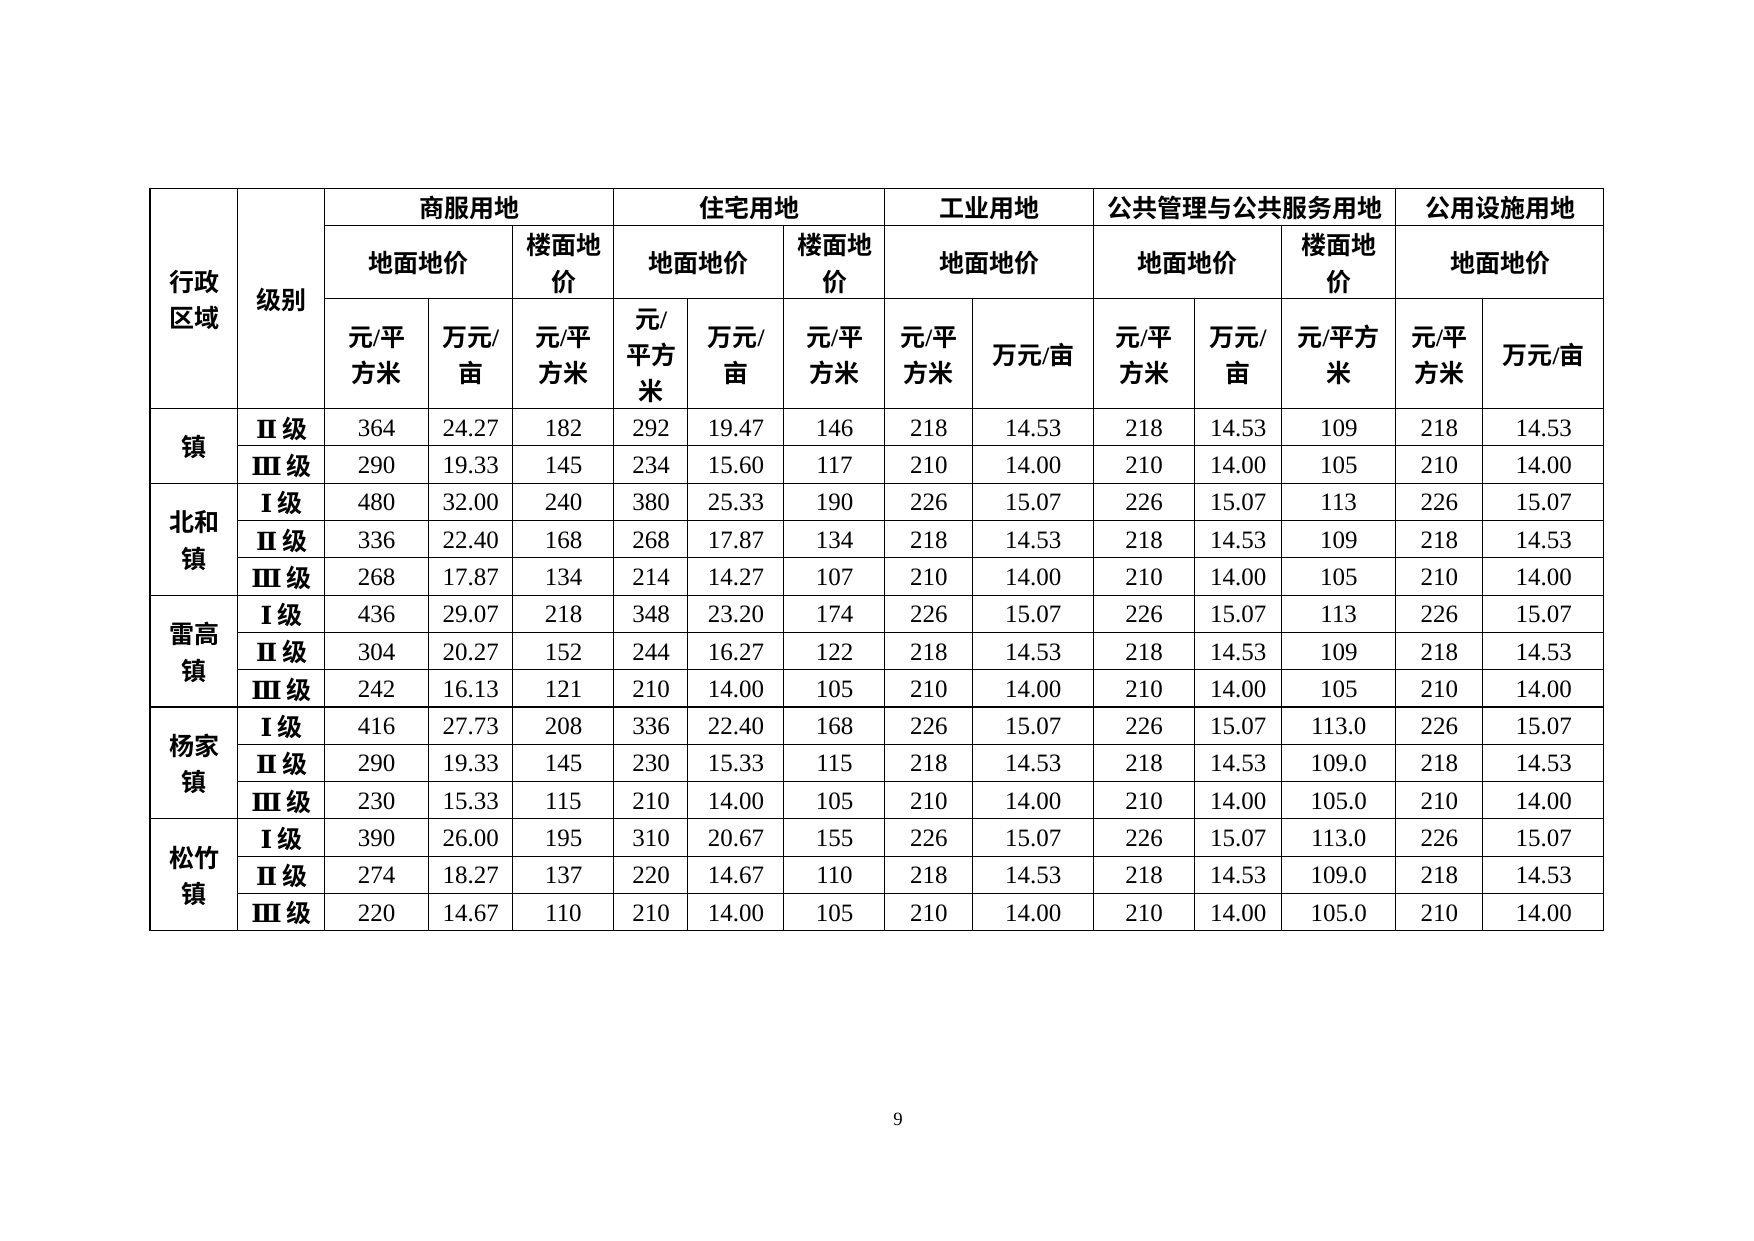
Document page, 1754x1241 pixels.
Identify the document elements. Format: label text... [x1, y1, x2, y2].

table_cell 174 [784, 596, 884, 632]
table_cell 226 [885, 596, 972, 632]
table_cell 137 [513, 857, 613, 893]
table_cell Ⅲ级 [238, 670, 324, 706]
table_cell 105 [784, 670, 884, 706]
table_cell 226 [1396, 596, 1482, 632]
table_cell 155 [784, 819, 884, 856]
table_cell 15.07 [973, 596, 1093, 632]
table_cell Ⅱ级 [238, 745, 324, 781]
table_cell 17.87 [688, 521, 783, 557]
table_cell 240 [513, 484, 613, 520]
table_cell 26.00 [429, 819, 512, 856]
table_cell 14.00 [973, 894, 1093, 930]
table_cell 14.53 [1483, 745, 1603, 781]
table_cell 27.73 [429, 708, 512, 744]
table_cell 218 [885, 409, 972, 445]
table_cell 14.00 [1195, 446, 1281, 483]
table_cell 14.53 [1483, 857, 1603, 893]
table_cell Ⅲ级 [238, 894, 324, 930]
table_cell 32.00 [429, 484, 512, 520]
table_cell 218 [885, 521, 972, 557]
table_cell 15.07 [973, 484, 1093, 520]
table_cell 楼面地价 [784, 226, 884, 298]
table_cell 15.07 [1483, 708, 1603, 744]
table_cell 14.53 [1483, 633, 1603, 669]
table_cell 304 [325, 633, 428, 669]
table_cell 146 [784, 409, 884, 445]
table_cell 113 [1282, 596, 1395, 632]
table_cell 17.87 [429, 558, 512, 594]
table_cell 14.00 [1195, 894, 1281, 930]
table_cell 210 [614, 670, 687, 706]
table_cell 416 [325, 708, 428, 744]
table_cell 元/平方米 [1282, 299, 1395, 408]
table_cell 210 [1396, 446, 1482, 483]
table_cell 113.0 [1282, 819, 1395, 856]
table_cell 336 [614, 708, 687, 744]
table_cell 14.53 [1195, 745, 1281, 781]
table_cell Ⅰ级 [238, 596, 324, 632]
table_cell 15.07 [1483, 596, 1603, 632]
table_cell 109 [1282, 633, 1395, 669]
table_cell 220 [614, 857, 687, 893]
table_cell 210 [1396, 670, 1482, 706]
table_cell 390 [325, 819, 428, 856]
table_cell 19.33 [429, 745, 512, 781]
table_cell 436 [325, 596, 428, 632]
table_cell 万元/亩 [1195, 299, 1281, 408]
table_cell 290 [325, 446, 428, 483]
table_cell 121 [513, 670, 613, 706]
table_cell 220 [325, 894, 428, 930]
table_cell 14.00 [973, 782, 1093, 818]
table_cell Ⅲ级 [238, 782, 324, 818]
table_cell 336 [325, 521, 428, 557]
table_cell 楼面地价 [513, 226, 613, 298]
table_cell 230 [325, 782, 428, 818]
table_cell 15.07 [1195, 819, 1281, 856]
table_cell 20.27 [429, 633, 512, 669]
table_cell 210 [614, 782, 687, 818]
table_cell 226 [1094, 819, 1194, 856]
table_cell 218 [1094, 745, 1194, 781]
table_cell Ⅲ级 [238, 446, 324, 483]
table_cell 105 [1282, 670, 1395, 706]
table_cell 105 [1282, 446, 1395, 483]
table_cell 25.33 [688, 484, 783, 520]
table_cell 234 [614, 446, 687, 483]
table_cell Ⅰ级 [238, 484, 324, 520]
table_header 行政区域 [151, 189, 237, 408]
table_cell 14.53 [1195, 409, 1281, 445]
table_cell 14.00 [1195, 670, 1281, 706]
table_cell 14.53 [973, 745, 1093, 781]
table_cell 15.07 [1195, 708, 1281, 744]
table_cell 14.00 [688, 670, 783, 706]
table_cell 杨家镇 [151, 708, 237, 818]
table_cell 元/平方米 [885, 299, 972, 408]
table_cell Ⅲ级 [238, 558, 324, 594]
table_cell 210 [1094, 670, 1194, 706]
table_cell 190 [784, 484, 884, 520]
table_cell 268 [614, 521, 687, 557]
table_cell 15.07 [1195, 484, 1281, 520]
table_cell 226 [1094, 708, 1194, 744]
table_cell 113 [1282, 484, 1395, 520]
table_cell 地面地价 [1094, 226, 1281, 298]
table_header 住宅用地 [614, 189, 884, 225]
table_cell 14.00 [1483, 782, 1603, 818]
table_cell 210 [1396, 782, 1482, 818]
table_cell 14.00 [1195, 558, 1281, 594]
table_cell 20.67 [688, 819, 783, 856]
table_cell 15.07 [1483, 819, 1603, 856]
table_header 公用设施用地 [1396, 189, 1603, 225]
table_cell 145 [513, 446, 613, 483]
table_cell 122 [784, 633, 884, 669]
table_cell 14.53 [973, 409, 1093, 445]
table_cell 地面地价 [325, 226, 512, 298]
table_cell 244 [614, 633, 687, 669]
table_cell 210 [1094, 558, 1194, 594]
table_cell 348 [614, 596, 687, 632]
table_cell 南兴镇 [151, 409, 237, 483]
table_cell 242 [325, 670, 428, 706]
table_cell 218 [1396, 857, 1482, 893]
table_cell 210 [885, 894, 972, 930]
table_cell 292 [614, 409, 687, 445]
table_header 公共管理与公共服务用地 [1094, 189, 1395, 225]
table_cell 105 [784, 782, 884, 818]
table_cell 地面地价 [885, 226, 1093, 298]
table_cell 楼面地价 [1282, 226, 1395, 298]
table_cell 北和镇 [151, 484, 237, 594]
table_cell 168 [513, 521, 613, 557]
table_cell 210 [1094, 782, 1194, 818]
table_cell 110 [513, 894, 613, 930]
table_cell 雷高镇 [151, 596, 237, 706]
table_cell 元/平方米 [1094, 299, 1194, 408]
table_cell 16.13 [429, 670, 512, 706]
table_cell 226 [1396, 484, 1482, 520]
table_cell 274 [325, 857, 428, 893]
table_cell 218 [885, 857, 972, 893]
table_cell 14.00 [973, 558, 1093, 594]
table_cell 14.53 [1483, 409, 1603, 445]
table_cell 14.00 [688, 782, 783, 818]
table_cell 226 [1396, 819, 1482, 856]
table_cell 14.00 [688, 894, 783, 930]
table_cell 16.27 [688, 633, 783, 669]
table_cell 210 [1396, 558, 1482, 594]
table_cell 380 [614, 484, 687, 520]
table_cell 万元/亩 [429, 299, 512, 408]
table_cell 226 [885, 708, 972, 744]
table_cell 107 [784, 558, 884, 594]
table_cell 万元/亩 [973, 299, 1093, 408]
table_cell 210 [614, 894, 687, 930]
table_cell 15.33 [429, 782, 512, 818]
table_cell 214 [614, 558, 687, 594]
table_cell 24.27 [429, 409, 512, 445]
table_cell 134 [513, 558, 613, 594]
table_cell 15.07 [973, 819, 1093, 856]
table_cell 218 [885, 745, 972, 781]
table_cell 万元/亩 [688, 299, 783, 408]
table_cell 109 [1282, 409, 1395, 445]
table_cell Ⅰ级 [238, 708, 324, 744]
table_cell 29.07 [429, 596, 512, 632]
table_cell 元/平方米 [325, 299, 428, 408]
table_cell 14.00 [973, 446, 1093, 483]
table_cell 480 [325, 484, 428, 520]
table_cell 14.00 [1195, 782, 1281, 818]
table_cell 19.33 [429, 446, 512, 483]
table_cell 15.07 [1195, 596, 1281, 632]
table_cell 105.0 [1282, 894, 1395, 930]
table_cell 226 [1094, 484, 1194, 520]
table_cell 14.53 [1483, 521, 1603, 557]
table_cell 23.20 [688, 596, 783, 632]
table_cell 105 [784, 894, 884, 930]
table_cell 地面地价 [614, 226, 783, 298]
table_cell 14.53 [973, 633, 1093, 669]
table_cell 113.0 [1282, 708, 1395, 744]
table_cell 218 [1396, 409, 1482, 445]
table_cell 元/平方米 [1396, 299, 1482, 408]
table_cell 218 [1094, 521, 1194, 557]
table_cell 182 [513, 409, 613, 445]
table_cell 14.53 [1195, 857, 1281, 893]
table_cell 210 [1094, 446, 1194, 483]
table_cell 14.00 [1483, 894, 1603, 930]
table_cell 208 [513, 708, 613, 744]
table_cell 218 [1396, 745, 1482, 781]
table_cell 15.33 [688, 745, 783, 781]
table_cell 14.67 [688, 857, 783, 893]
table_cell 310 [614, 819, 687, 856]
table_cell 230 [614, 745, 687, 781]
table_cell 115 [784, 745, 884, 781]
table_cell Ⅰ级 [238, 819, 324, 856]
table_cell 218 [1094, 633, 1194, 669]
table_cell 109.0 [1282, 745, 1395, 781]
table_cell 226 [885, 819, 972, 856]
table_cell 210 [1396, 894, 1482, 930]
table_cell 210 [885, 558, 972, 594]
table_cell 210 [885, 782, 972, 818]
table_cell 14.53 [1195, 633, 1281, 669]
table_cell 168 [784, 708, 884, 744]
table_cell 14.53 [973, 521, 1093, 557]
table_header 工业用地 [885, 189, 1093, 225]
table_cell 14.67 [429, 894, 512, 930]
table_cell 14.00 [1483, 670, 1603, 706]
table_cell 18.27 [429, 857, 512, 893]
table_cell 218 [1094, 409, 1194, 445]
table_cell 松竹镇 [151, 819, 237, 930]
table_cell 元/平方米 [784, 299, 884, 408]
table_header 级别 [238, 189, 324, 408]
table_cell 15.60 [688, 446, 783, 483]
table_cell 105.0 [1282, 782, 1395, 818]
table_cell 元/平方米 [513, 299, 613, 408]
table_cell 110 [784, 857, 884, 893]
table_cell 万元/亩 [1483, 299, 1603, 408]
table_cell 210 [885, 670, 972, 706]
table_cell 15.07 [973, 708, 1093, 744]
table_cell 115 [513, 782, 613, 818]
table_cell 145 [513, 745, 613, 781]
table_cell 14.53 [1195, 521, 1281, 557]
table_cell 218 [1396, 633, 1482, 669]
table_cell 22.40 [429, 521, 512, 557]
table_cell 14.00 [1483, 446, 1603, 483]
table_cell 226 [1094, 596, 1194, 632]
table_cell 134 [784, 521, 884, 557]
table_cell 14.27 [688, 558, 783, 594]
table_cell 152 [513, 633, 613, 669]
table_cell 290 [325, 745, 428, 781]
table_header 商服用地 [325, 189, 613, 225]
table_cell 268 [325, 558, 428, 594]
table_cell 22.40 [688, 708, 783, 744]
table_cell 218 [1094, 857, 1194, 893]
table_cell 19.47 [688, 409, 783, 445]
table_cell 地面地价 [1396, 226, 1603, 298]
table_cell 364 [325, 409, 428, 445]
table_cell 218 [885, 633, 972, 669]
table_cell Ⅱ级 [238, 409, 324, 445]
table_cell 14.53 [973, 857, 1093, 893]
table_cell Ⅱ级 [238, 521, 324, 557]
table_cell 109 [1282, 521, 1395, 557]
table_cell 109.0 [1282, 857, 1395, 893]
table_cell 元/平方米 [614, 299, 687, 408]
table_cell 218 [1396, 521, 1482, 557]
table_cell 226 [1396, 708, 1482, 744]
table_cell 218 [513, 596, 613, 632]
table_cell 195 [513, 819, 613, 856]
table_cell 105 [1282, 558, 1395, 594]
table_cell 210 [885, 446, 972, 483]
table_cell 14.00 [973, 670, 1093, 706]
table_cell 210 [1094, 894, 1194, 930]
table_cell Ⅱ级 [238, 857, 324, 893]
table_cell 226 [885, 484, 972, 520]
table_cell Ⅱ级 [238, 633, 324, 669]
table_cell 15.07 [1483, 484, 1603, 520]
table_cell 117 [784, 446, 884, 483]
table_cell 14.00 [1483, 558, 1603, 594]
